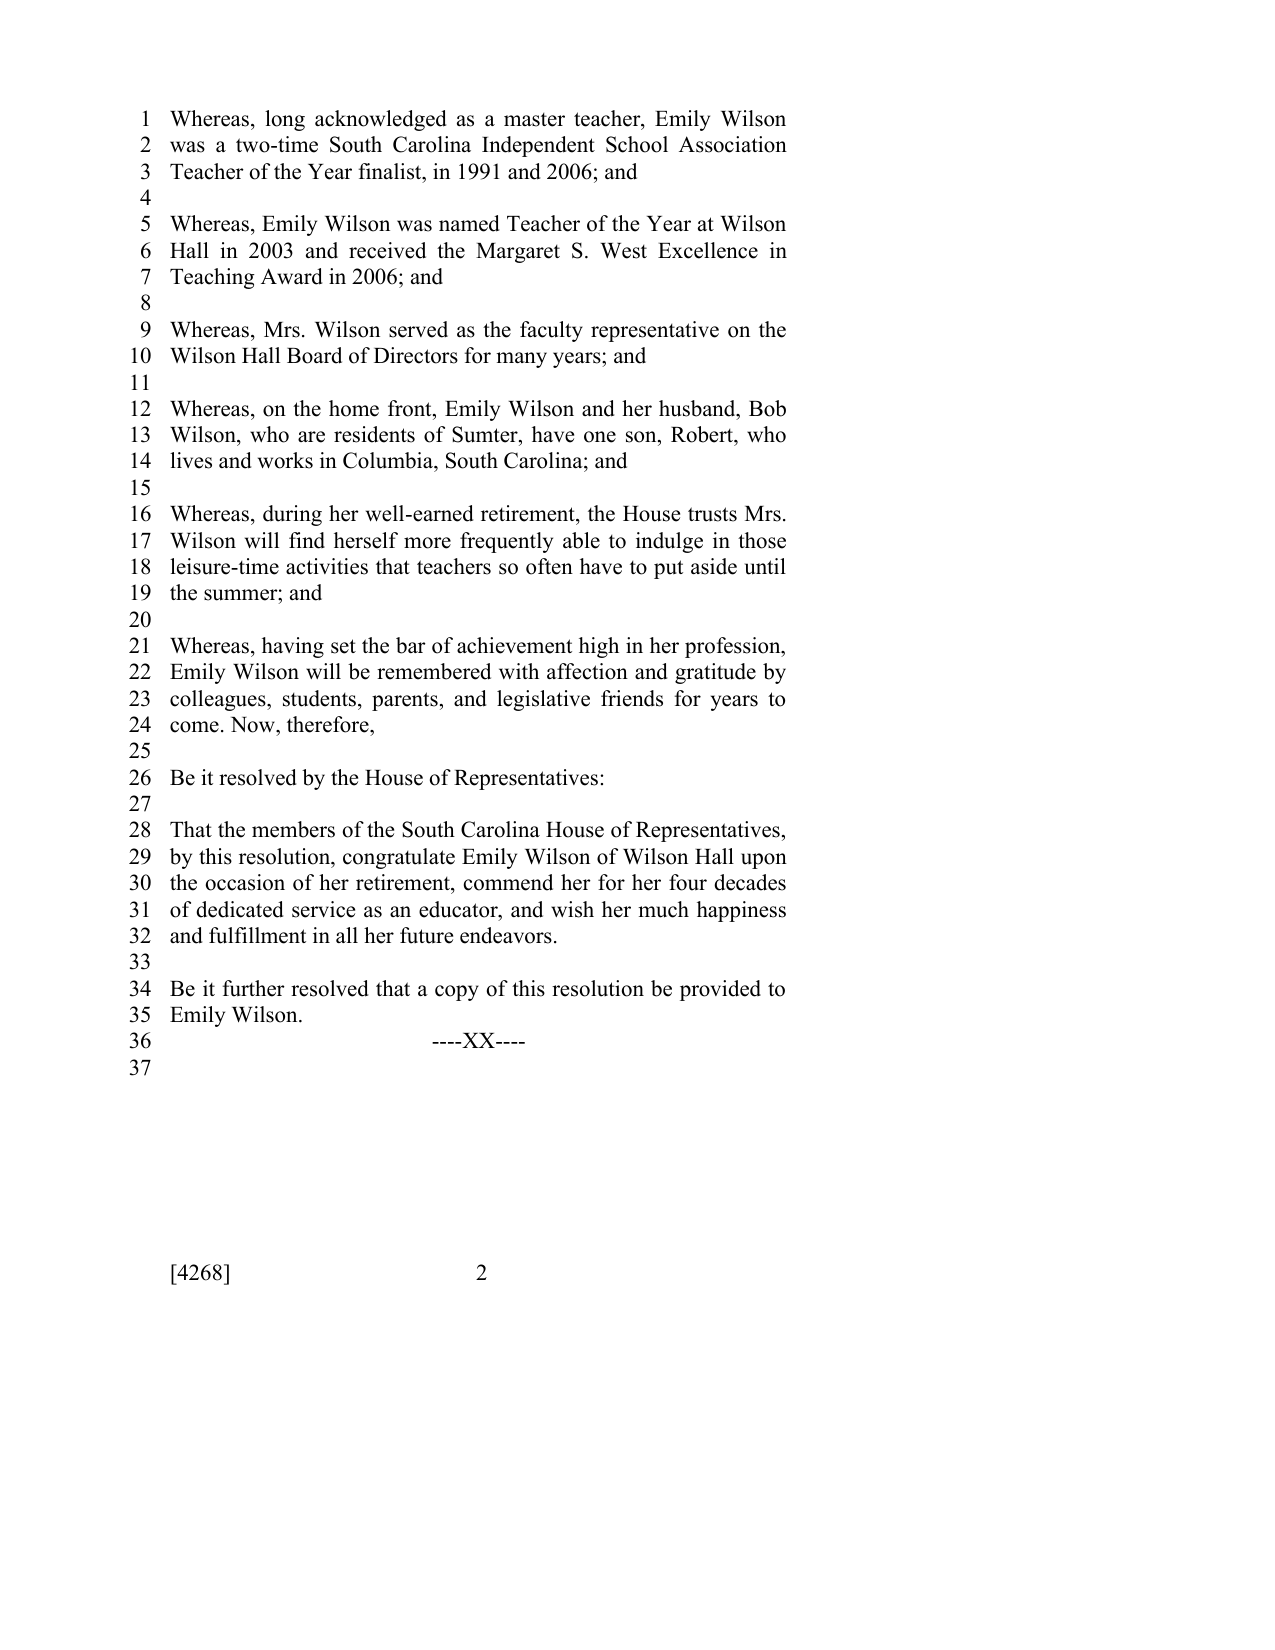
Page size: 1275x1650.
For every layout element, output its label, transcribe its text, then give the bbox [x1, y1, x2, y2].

text Be it resolved by the House of Representatives: [169, 764, 787, 790]
text Whereas, during her well-earned retirement, the House trusts Mrs. Wilson will find herself more frequently able to indulge in those leisure-time activities that teachers so often have to put aside until the summer; and [169, 500, 787, 606]
text That the members of the South Carolina House of Representatives, by this resolution, congratulate Emily Wilson of Wilson Hall upon the occasion of her retirement, commend her for her four decades of dedicated service as an educator, and wish her much happiness and fulfillment in all her future endeavors. [169, 817, 787, 948]
text Whereas, long acknowledged as a master teacher, Emily Wilson was a two-time South Carolina Independent School Association Teacher of the Year finalist, in 1991 and 2006; and [169, 105, 787, 184]
text ----XX---- [169, 1027, 787, 1054]
text Be it further resolved that a copy of this resolution be provided to Emily Wilson. [169, 975, 787, 1027]
text Whereas, on the home front, Emily Wilson and her husband, Bob Wilson, who are residents of Sumter, have one son, Robert, who lives and works in Columbia, South Carolina; and [169, 395, 787, 474]
text Whereas, Mrs. Wilson served as the faculty representative on the Wilson Hall Board of Directors for many years; and [169, 316, 787, 368]
text Whereas, having set the bar of achievement high in her profession, Emily Wilson will be remembered with affection and gratitude by colleagues, students, parents, and legislative friends for years to come. Now, therefore, [169, 632, 787, 737]
text Whereas, Emily Wilson was named Teacher of the Year at Wilson Hall in 2003 and received the Margaret S. West Excellence in Teaching Award in 2006; and [169, 210, 787, 289]
